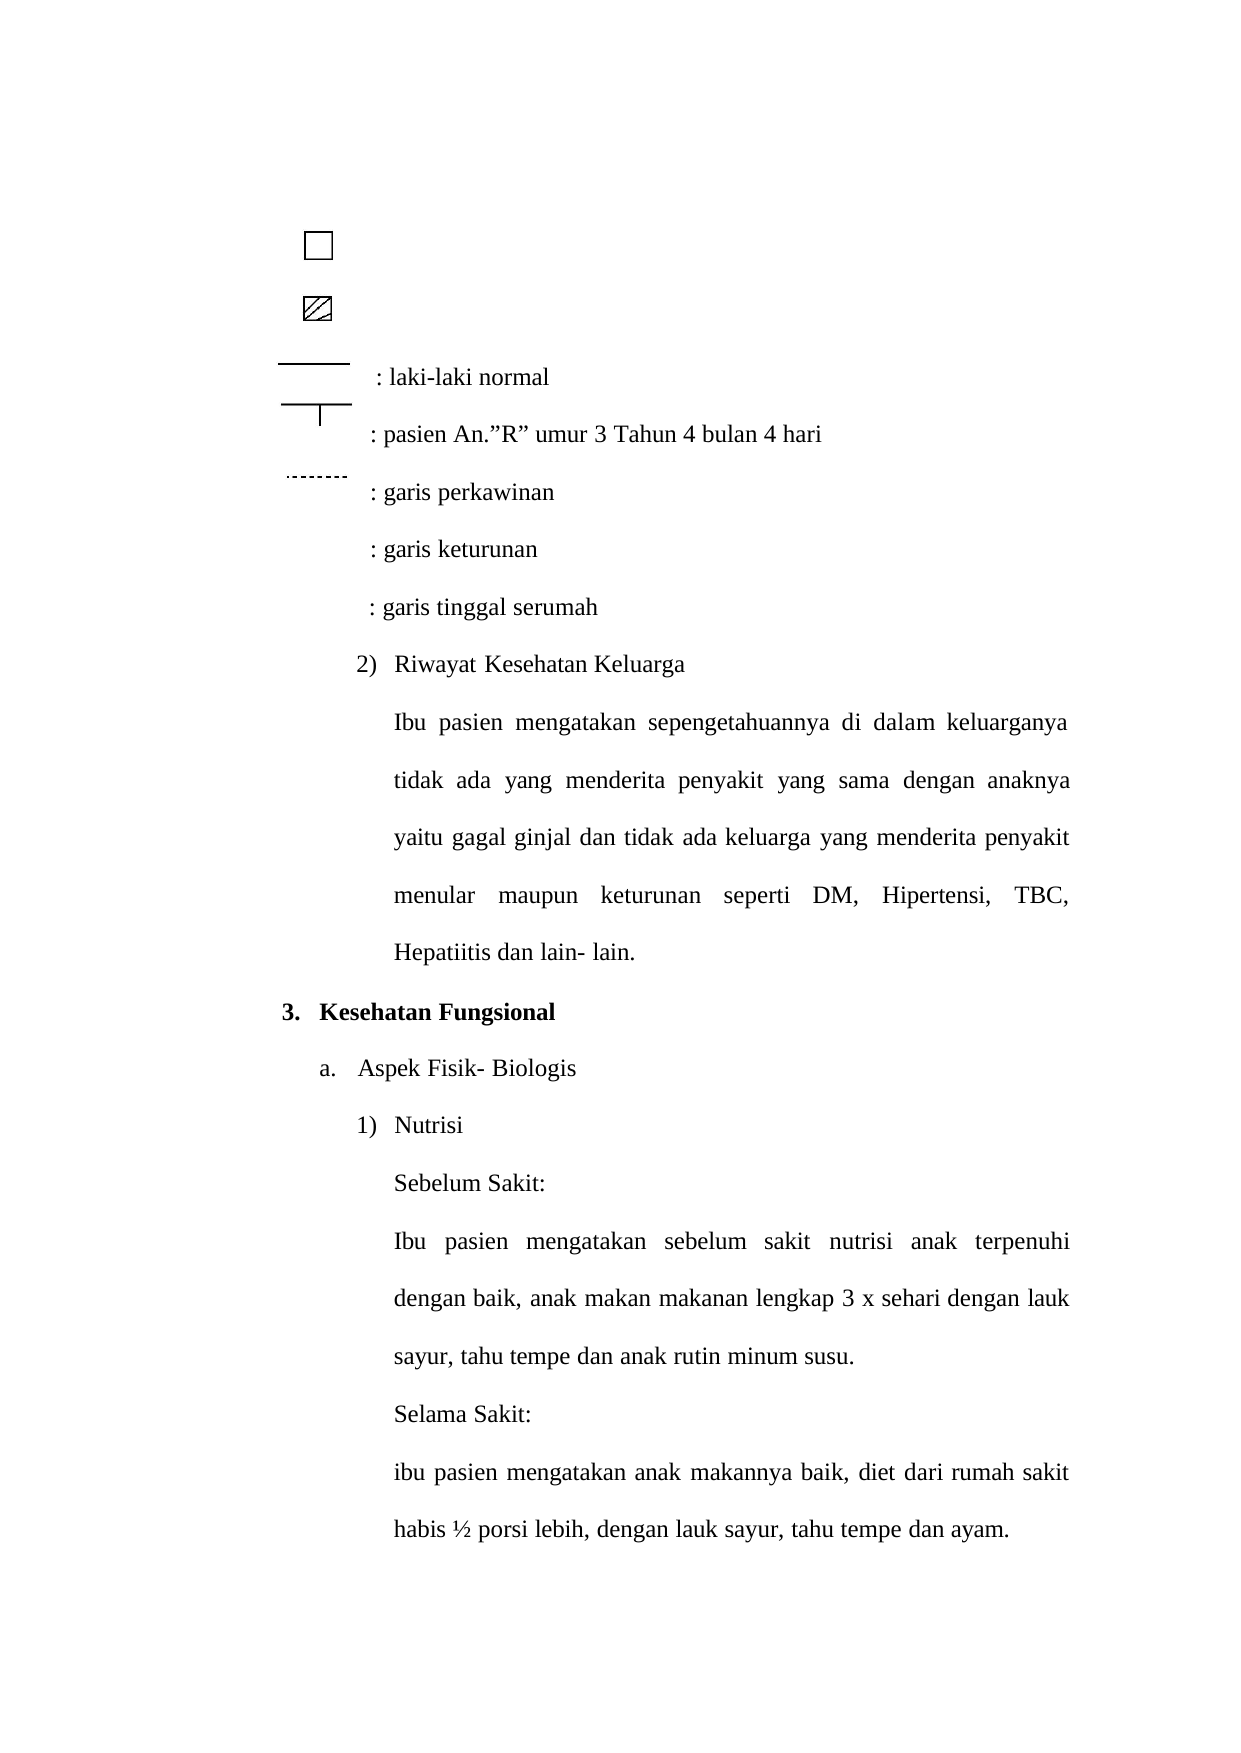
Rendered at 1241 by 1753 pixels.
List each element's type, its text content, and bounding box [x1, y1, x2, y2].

list 3. Kesehatan Fungsional [282, 998, 597, 1026]
list : pasien An.”R” umur 3 Tahun 4 bulan 4 hari [370, 420, 888, 448]
picture [301, 294, 333, 322]
list : garis perkawinan [370, 478, 888, 506]
list 1) Nutrisi [356, 1112, 614, 1139]
list : garis tinggal serumah [369, 593, 634, 621]
list Ibu pasien mengatakan sepengetahuannya di dalam keluarganya [394, 708, 1170, 736]
list : garis keturunan [370, 535, 575, 563]
list Hepatiitis dan lain- lain. [394, 939, 1170, 966]
list yaitu gagal ginjal dan tidak ada keluarga yang menderita penyakit [394, 824, 1170, 851]
picture [284, 474, 349, 481]
list tidak ada yang menderita penyakit yang sama dengan anaknya [394, 766, 1170, 794]
list a. Aspek Fisik- Biologis [319, 1054, 614, 1082]
list Ibu pasien mengatakan sebelum sakit nutrisi anak terpenuhi [394, 1227, 1171, 1255]
picture [276, 361, 352, 368]
list menular maupun keturunan seperti DM, Hipertensi, TBC, [394, 881, 1170, 909]
list Selama Sakit: [394, 1401, 569, 1428]
list sayur, tahu tempe dan anak rutin minum susu. [394, 1342, 1169, 1370]
list dengan baik, anak makan makanan lengkap 3 x sehari dengan lauk [394, 1285, 1169, 1312]
list 2) Riwayat Kesehatan Keluarga [356, 651, 734, 678]
picture [302, 229, 334, 261]
list Sebelum Sakit: [394, 1169, 583, 1197]
picture [278, 402, 354, 428]
list : laki-laki normal [376, 363, 587, 391]
list habis ½ porsi lebih, dengan lauk sayur, tahu tempe dan ayam. [394, 1516, 1169, 1543]
list ibu pasien mengatakan anak makannya baik, diet dari rumah sakit [394, 1458, 1169, 1486]
